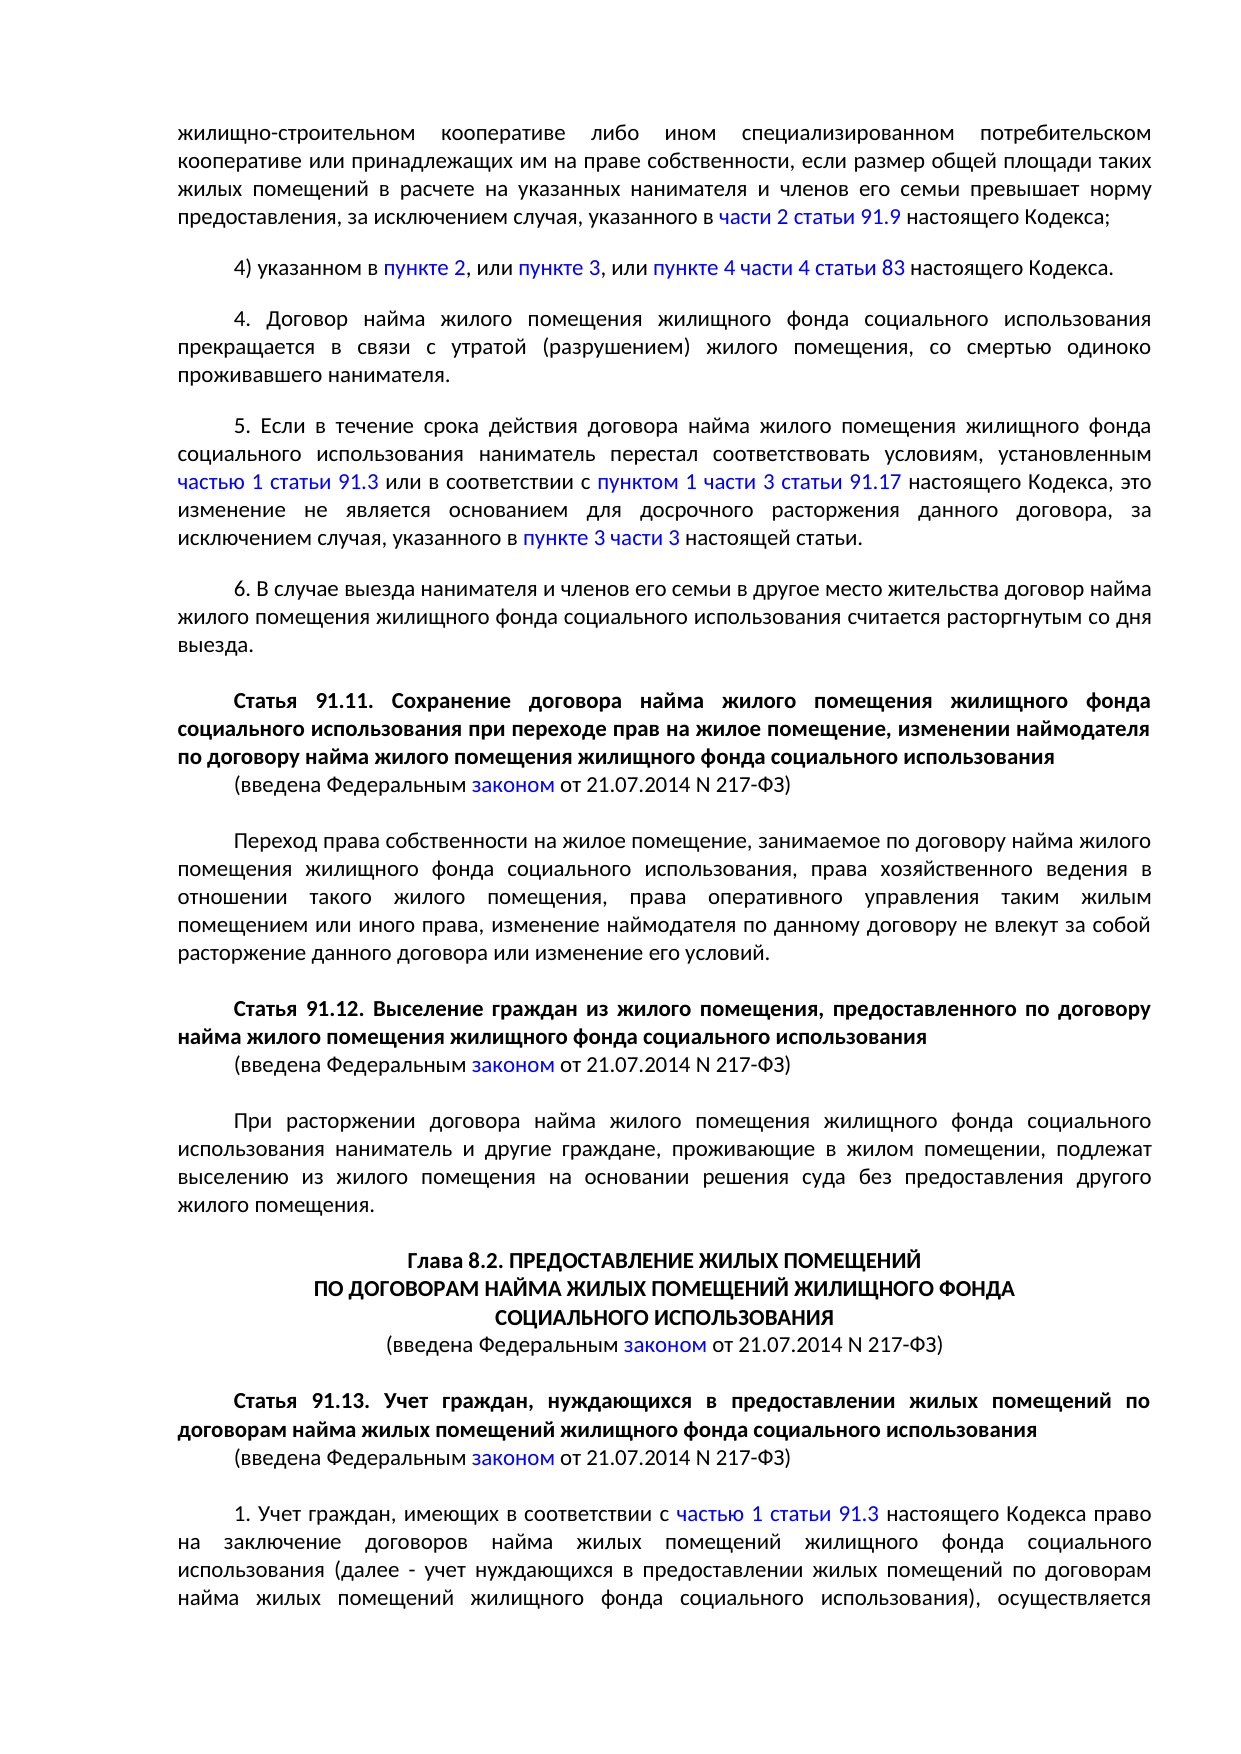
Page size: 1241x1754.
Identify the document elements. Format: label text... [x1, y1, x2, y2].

text 4) указанном в пункте 2, или пункте 3, или пункте 4 части 4 статьи 83 настоящего Кодекса. [177, 253, 1152, 281]
title Статья 91.12. Выселение граждан из жилого помещения, предоставленного по договору найма жилого помещения жилищного фонда социального использования [177, 994, 1152, 1050]
title Глава 8.2. ПРЕДОСТАВЛЕНИЕ ЖИЛЫХ ПОМЕЩЕНИЙ [177, 1247, 1152, 1274]
title ПО ДОГОВОРАМ НАЙМА ЖИЛЫХ ПОМЕЩЕНИЙ ЖИЛИЩНОГО ФОНДА [177, 1274, 1152, 1303]
text 4. Договор найма жилого помещения жилищного фонда социального использования прекращается в связи с утратой (разрушением) жилого помещения, со смертью одиноко проживавшего нанимателя. [177, 304, 1152, 388]
text (введена Федеральным законом от 21.07.2014 N 217-ФЗ) [177, 1443, 1152, 1471]
text Переход права собственности на жилое помещение, занимаемое по договору найма жилого помещения жилищного фонда социального использования, права хозяйственного ведения в отношении такого жилого помещения, права оперативного управления таким жилым помещением или иного права, изменение наймодателя по данному договору не влекут за собой расторжение данного договора или изменение его условий. [177, 826, 1152, 966]
text (введена Федеральным законом от 21.07.2014 N 217-ФЗ) [177, 770, 1152, 798]
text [177, 1499, 1152, 1611]
text При расторжении договора найма жилого помещения жилищного фонда социального использования наниматель и другие граждане, проживающие в жилом помещении, подлежат выселению из жилого помещения на основании решения суда без предоставления другого жилого помещения. [177, 1106, 1152, 1218]
title СОЦИАЛЬНОГО ИСПОЛЬЗОВАНИЯ [177, 1303, 1152, 1331]
text 6. В случае выезда нанимателя и членов его семьи в другое место жительства договор найма жилого помещения жилищного фонда социального использования считается расторгнутым со дня выезда. [177, 574, 1152, 658]
text (введена Федеральным законом от 21.07.2014 N 217-ФЗ) [177, 1331, 1152, 1359]
text 5. Если в течение срока действия договора найма жилого помещения жилищного фонда социального использования наниматель перестал соответствовать условиям, установленным частью 1 статьи 91.3 или в соответствии с пунктом 1 части 3 статьи 91.17 настоящего Кодекса, это изменение не является основанием для досрочного расторжения данного договора, за исключением случая, указанного в пункте 3 части 3 настоящей статьи. [177, 411, 1152, 551]
title Статья 91.11. Сохранение договора найма жилого помещения жилищного фонда социального использования при переходе прав на жилое помещение, изменении наймодателя по договору найма жилого помещения жилищного фонда социального использования [177, 686, 1152, 770]
text (введена Федеральным законом от 21.07.2014 N 217-ФЗ) [177, 1050, 1152, 1078]
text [177, 118, 1152, 230]
title Статья 91.13. Учет граждан, нуждающихся в предоставлении жилых помещений по договорам найма жилых помещений жилищного фонда социального использования [177, 1387, 1152, 1443]
